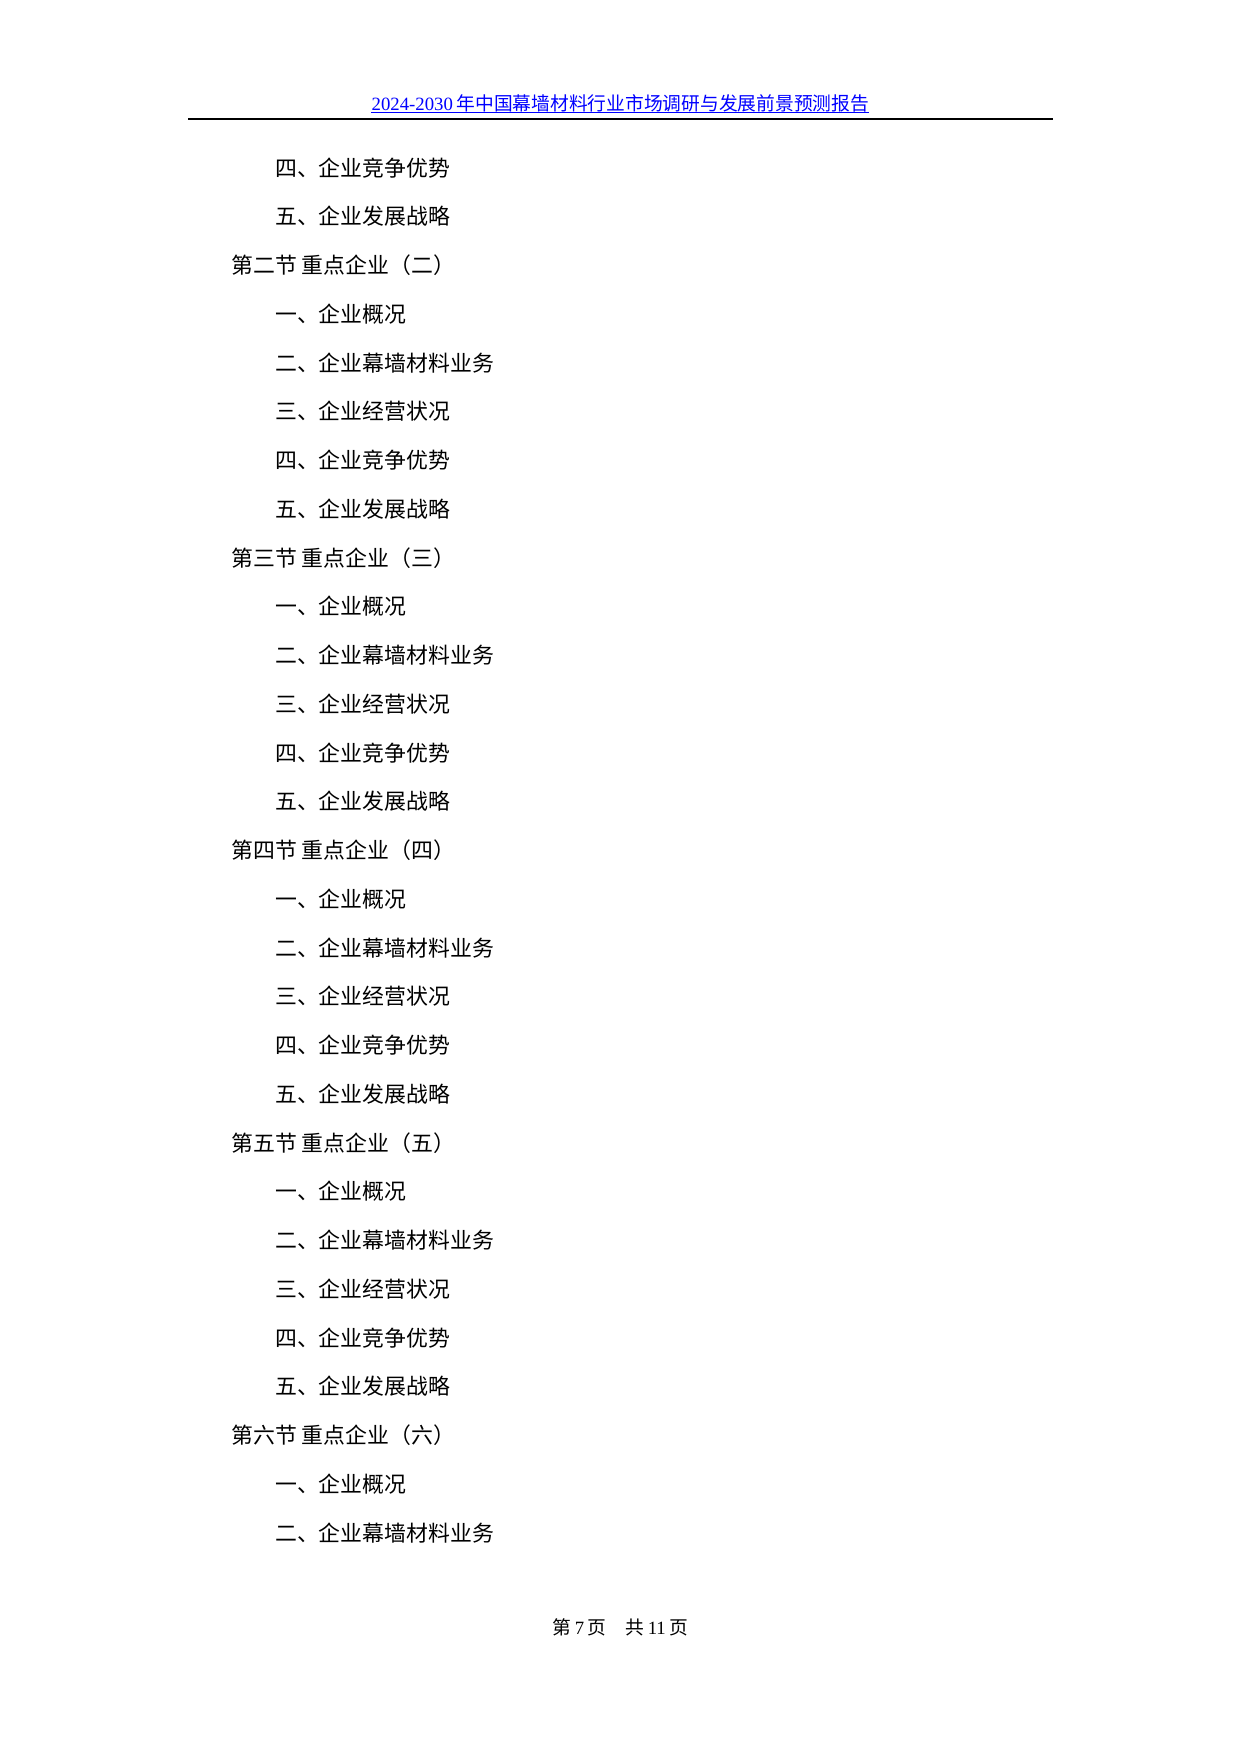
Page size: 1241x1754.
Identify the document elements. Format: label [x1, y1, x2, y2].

text [187, 150, 1053, 1548]
